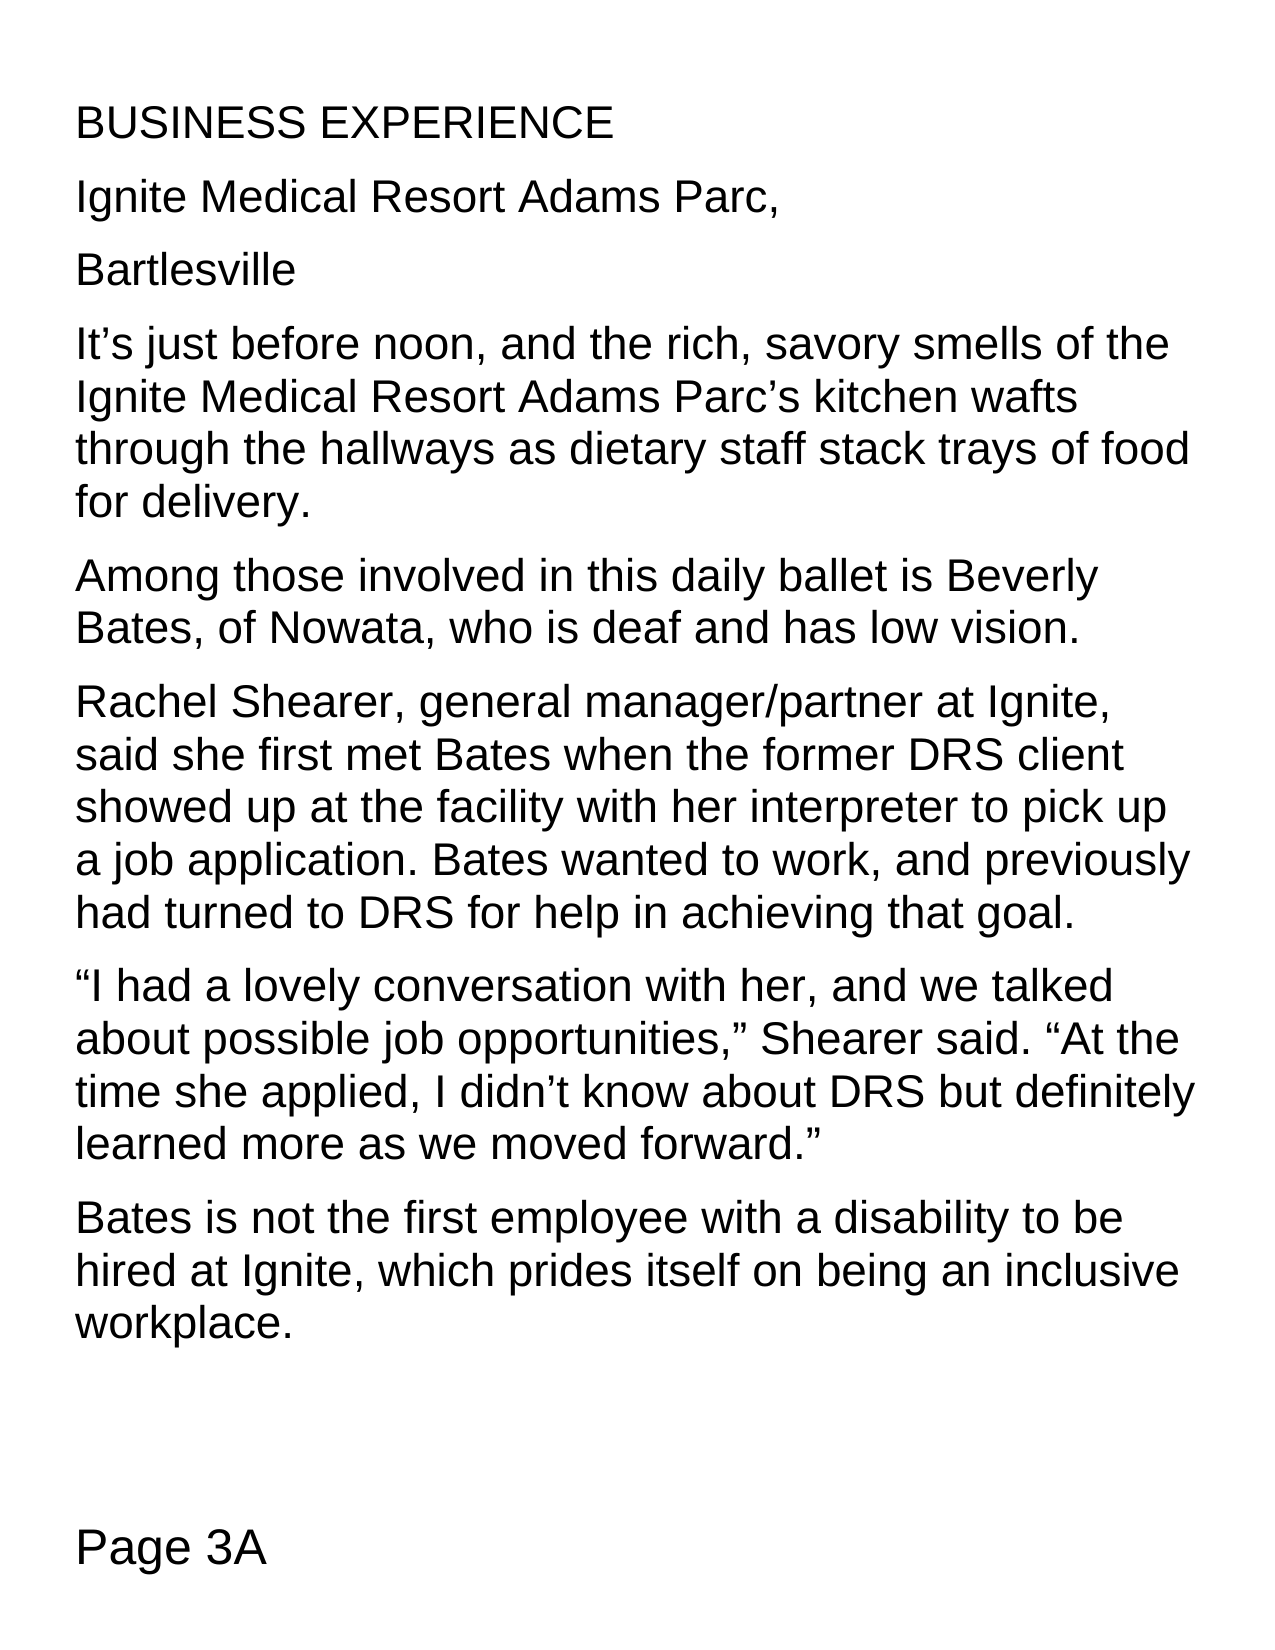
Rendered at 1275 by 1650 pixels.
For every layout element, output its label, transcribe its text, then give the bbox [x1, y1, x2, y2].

text “I had a lovely conversation with her, and we talked about possible job opportunities,” Shearer said. “At the time she applied, I didn’t know about DRS but definitely learned more as we moved forward.” [75, 959, 1200, 1169]
text Among those involved in this daily ballet is Beverly Bates, of Nowata, who is deaf and has low vision. [75, 548, 1200, 653]
text BUSINESS EXPERIENCE [75, 96, 1200, 148]
text It’s just before noon, and the rich, savory smells of the Ignite Medical Resort Adams Parc’s kitchen wafts through the hallways as dietary staff stack trays of food for delivery. [75, 316, 1200, 527]
text Bates is not the first employee with a disability to be hired at Ignite, which prides itself on being an inclusive workplace. [75, 1190, 1200, 1348]
text Ignite Medical Resort Adams Parc, [75, 169, 1200, 222]
text Bartlesville [75, 243, 1200, 296]
text Rachel Shearer, general manager/partner at Ignite, said she first met Bates when the former DRS client showed up at the facility with her interpreter to pick up a job application. Bates wanted to work, and previously had turned to DRS for help in achieving that goal. [75, 674, 1200, 938]
